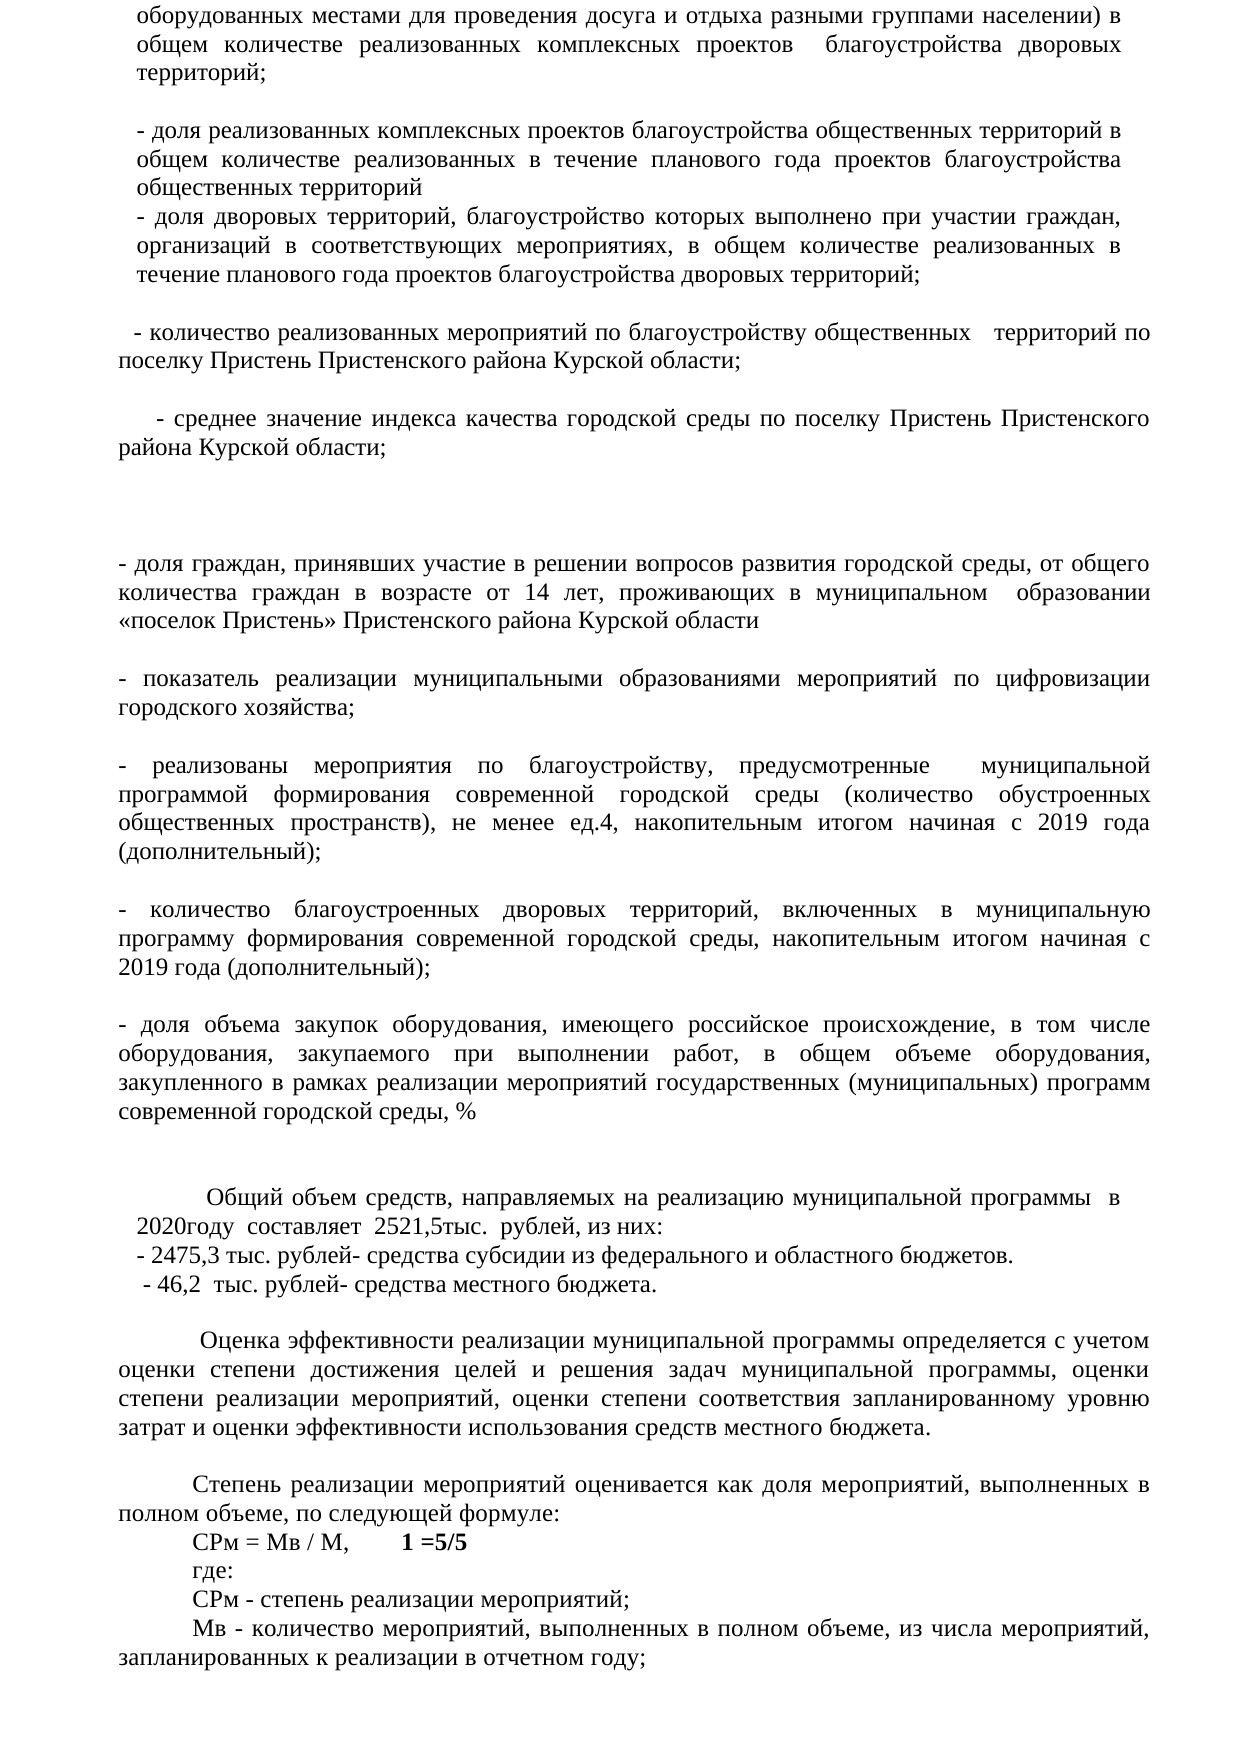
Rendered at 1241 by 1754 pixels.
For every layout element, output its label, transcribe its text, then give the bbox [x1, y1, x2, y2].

text - 2475,3 тыс. рублей- средства субсидии из федерального и областного бюджетов. [136, 1240, 1122, 1269]
text где: [118, 1556, 1152, 1584]
text - доля граждан, принявших участие в решении вопросов развития городской среды, от общего количества граждан в возрасте от 14 лет, проживающих в муниципальном образовании «поселок Пристень» Пристенского района Курской области [118, 548, 1152, 634]
text - 46,2 тыс. рублей- средства местного бюджета. [136, 1269, 1122, 1297]
text Оценка эффективности реализации муниципальной программы определяется с учетом оценки степени достижения целей и решения задач муниципальной программы, оценки степени реализации мероприятий, оценки степени соответствия запланированному уровню затрат и оценки эффективности использования средств местного бюджета. [118, 1326, 1152, 1441]
text - доля объема закупок оборудования, имеющего российское происхождение, в том числе оборудования, закупаемого при выполнении работ, в общем объеме оборудования, закупленного в рамках реализации мероприятий государственных (муниципальных) программ современной городской среды, % [118, 1009, 1152, 1124]
text - количество благоустроенных дворовых территорий, включенных в муниципальную программу формирования современной городской среды, накопительным итогом начиная с 2019 года (дополнительный); [118, 894, 1152, 980]
text - доля дворовых территорий, благоустройство которых выполнено при участии граждан, организаций в соответствующих мероприятиях, в общем количестве реализованных в течение планового года проектов благоустройства дворовых территорий; [136, 201, 1122, 287]
text - количество реализованных мероприятий по благоустройству общественных территорий по поселку Пристень Пристенского района Курской области; [118, 317, 1152, 374]
text Общий объем средств, направляемых на реализацию муниципальной программы в 2020году составляет 2521,5тыс. рублей, из них: [136, 1182, 1122, 1240]
text Мв - количество мероприятий, выполненных в полном объеме, из числа мероприятий, запланированных к реализации в отчетном году; [118, 1613, 1152, 1671]
text СРм = Мв / М, 1 =5/5 [118, 1527, 1152, 1556]
text - среднее значение индекса качества городской среды по поселку Пристень Пристенского района Курской области; [118, 403, 1152, 461]
text СРм - степень реализации мероприятий; [118, 1584, 1152, 1613]
text - доля реализованных комплексных проектов благоустройства общественных территорий в общем количестве реализованных в течение планового года проектов благоустройства общественных территорий [136, 115, 1122, 201]
text - реализованы мероприятия по благоустройству, предусмотренные муниципальной программой формирования современной городской среды (количество обустроенных общественных пространств), не менее ед.4, накопительным итогом начиная с 2019 года (дополнительный); [118, 750, 1152, 865]
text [136, 0, 1122, 86]
text Степень реализации мероприятий оценивается как доля мероприятий, выполненных в полном объеме, по следующей формуле: [118, 1469, 1152, 1527]
text - показатель реализации муниципальными образованиями мероприятий по цифровизации городского хозяйства; [118, 663, 1152, 721]
